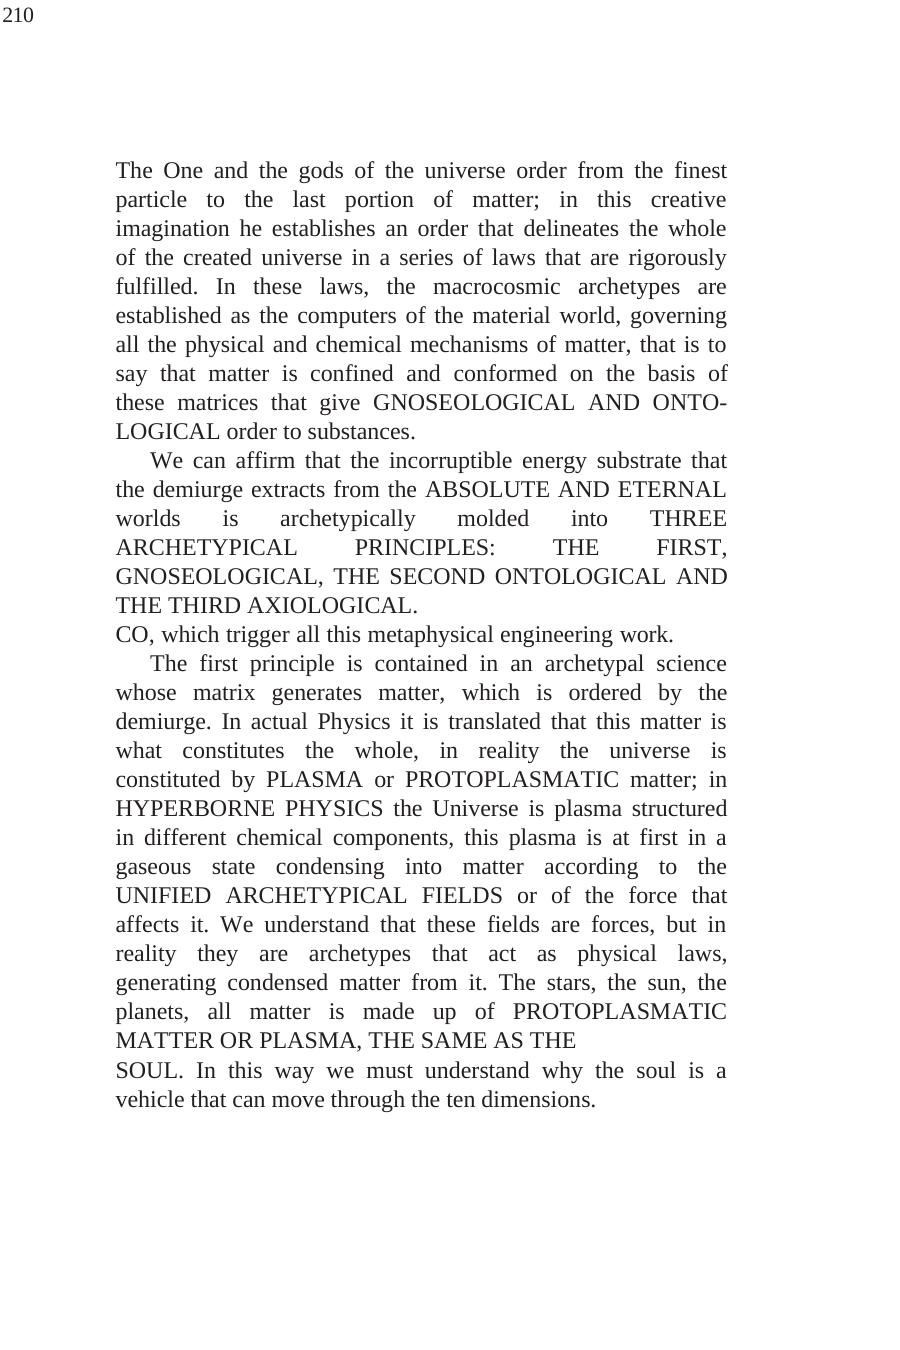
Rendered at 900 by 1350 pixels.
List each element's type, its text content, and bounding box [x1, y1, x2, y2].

text CO, which trigger all this metaphysical engineering work. [115, 620, 812, 648]
text The One and the gods of the universe order from the finest particle to the last portion of matter; in this creative imagination he establishes an order that delineates the whole of the created universe in a series of laws that are rigorously fulfilled. In these laws, the macrocosmic archetypes are established as the computers of the material world, governing all the physical and chemical mechanisms of matter, that is to say that matter is confined and conformed on the basis of these matrices that give GNOSEOLOGICAL AND ONTO- LOGICAL order to substances. [115, 156, 728, 444]
text The first principle is contained in an archetypal science whose matrix generates matter, which is ordered by the demiurge. In actual Physics it is translated that this matter is what constitutes the whole, in reality the universe is constituted by PLASMA or PROTOPLASMATIC matter; in HYPERBORNE PHYSICS the Universe is plasma structured in different chemical components, this plasma is at first in a gaseous state condensing into matter according to the UNIFIED ARCHETYPICAL FIELDS or of the force that affects it. We understand that these fields are forces, but in reality they are archetypes that act as physical laws, generating condensed matter from it. The stars, the sun, the planets, all matter is made up of PROTOPLASMATIC MATTER OR PLASMA, THE SAME AS THE [115, 649, 728, 1053]
text SOUL. In this way we must understand why the soul is a vehicle that can move through the ten dimensions. [115, 1056, 728, 1112]
text We can affirm that the incorruptible energy substrate that the demiurge extracts from the ABSOLUTE AND ETERNAL worlds is archetypically molded into THREE ARCHETYPICAL PRINCIPLES: THE FIRST, GNOSEOLOGICAL, THE SECOND ONTOLOGICAL AND THE THIRD AXIOLOGICAL. [115, 446, 728, 618]
